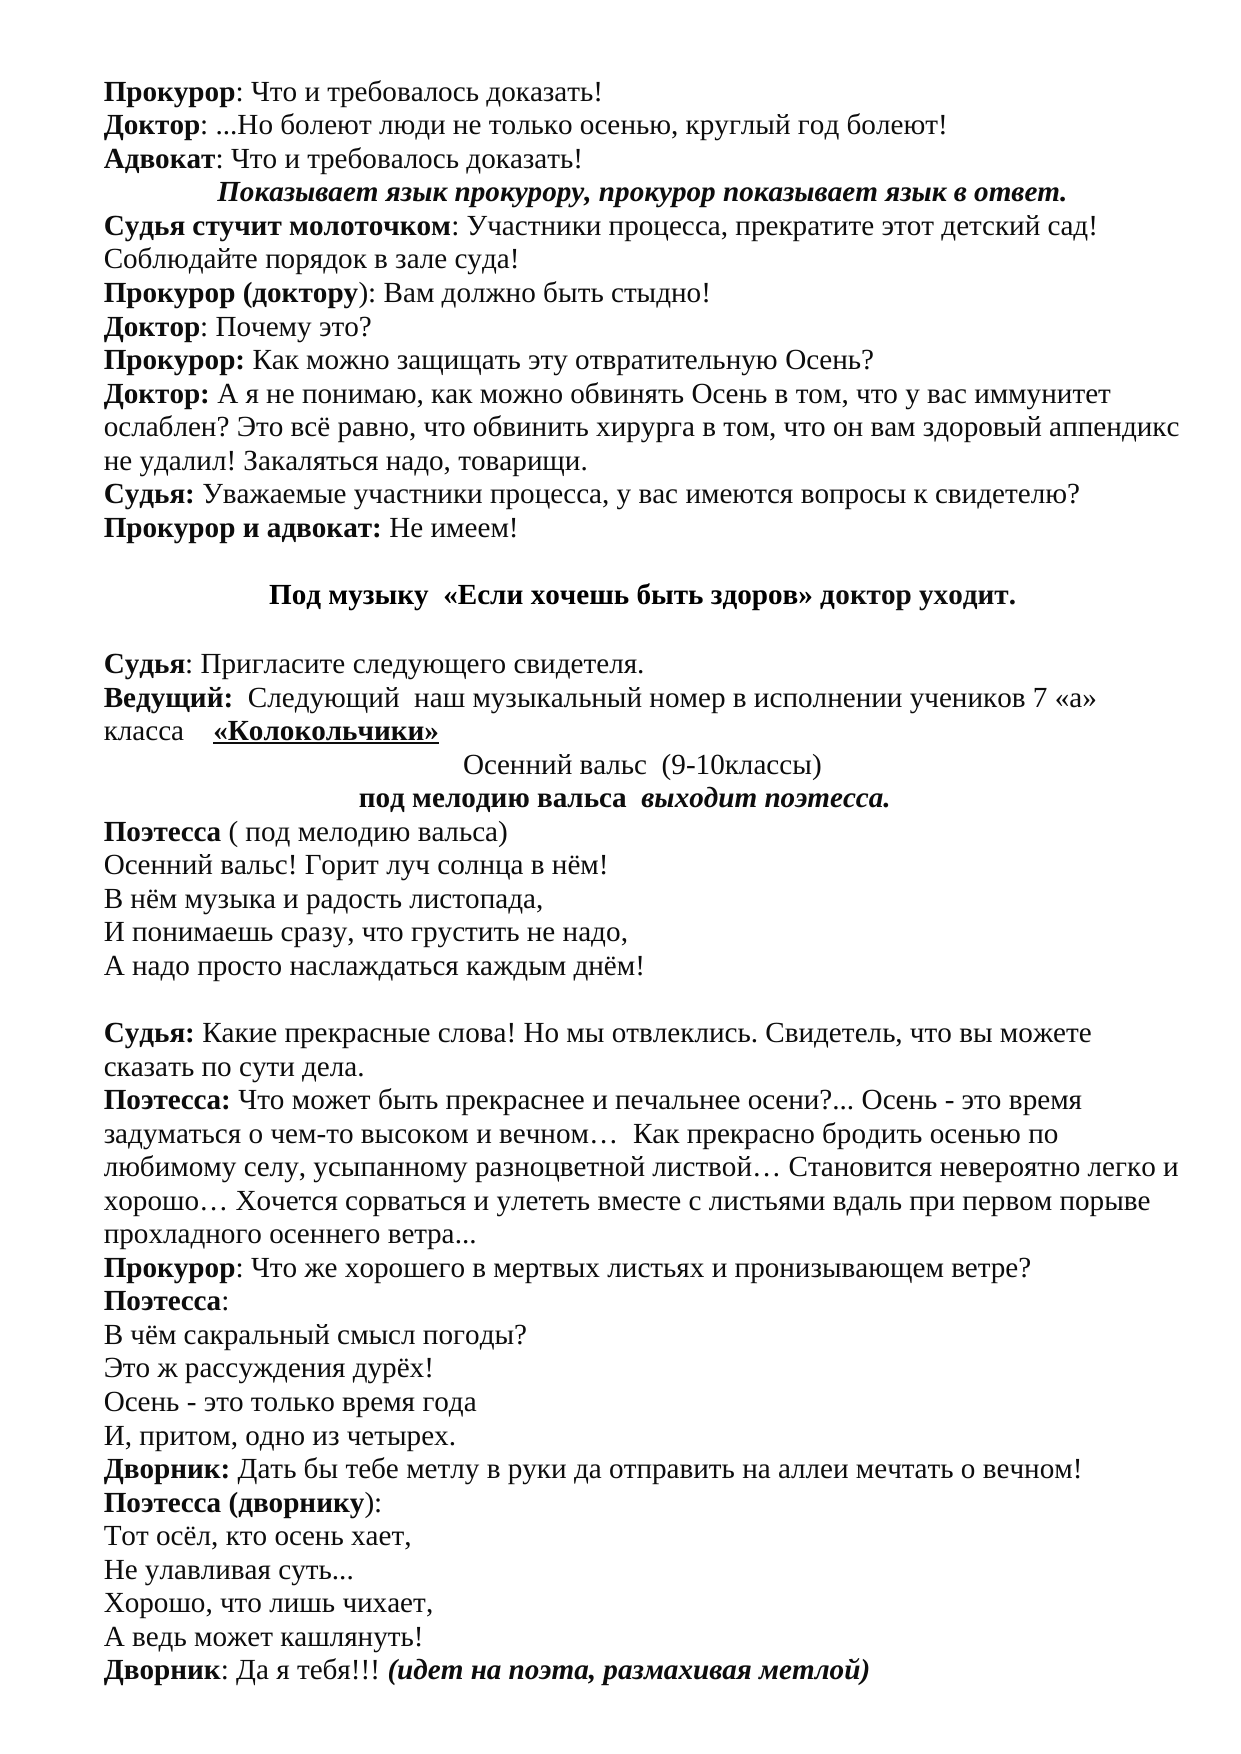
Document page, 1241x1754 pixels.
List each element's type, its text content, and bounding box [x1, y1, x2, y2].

text Доктор: Почему это? [103, 309, 1181, 342]
text И понимаешь сразу, что грустить не надо, [103, 914, 1181, 948]
text Прокурор и адвокат: Не имеем! [103, 510, 1181, 543]
text Судья: Пригласите следующего свидетеля. [103, 646, 1181, 680]
text Дворник: Дать бы тебе метлу в руки да отправить на аллеи мечтать о вечном! [103, 1451, 1181, 1485]
text Судья стучит молоточком: Участники процесса, прекратите этот детский сад! Соблюдайте порядок в зале суда! [103, 208, 1181, 275]
text Осенний вальс (9-10классы) [103, 747, 1181, 780]
text Осенний вальс! Горит луч солнца в нём! [103, 847, 1181, 881]
text Тот осёл, кто осень хает, Не улавливая суть... Хорошо, что лишь чихает, А ведь может кашлянуть! [103, 1518, 1181, 1652]
text Дворник: Да я тебя!!! (идет на поэта, размахивая метлой) [103, 1652, 1181, 1686]
text Под музыку «Если хочешь быть здоров» доктор уходит. [103, 577, 1181, 611]
text Прокурор: Что же хорошего в мертвых листьях и пронизывающем ветре? [103, 1250, 1181, 1283]
text Поэтесса: Что может быть прекраснее и печальнее осени?... Осень - это время задуматься о чем-то высоком и вечном… Как прекрасно бродить осенью по любимому селу, усыпанному разноцветной листвой… Становится невероятно легко и хорошо… Хочется сорваться и улететь вместе с листьями вдаль при первом порыве прохладного осеннего ветра... [103, 1082, 1181, 1250]
text В нём музыка и радость листопада, [103, 881, 1181, 914]
text Поэтесса: [103, 1283, 1181, 1317]
text Доктор: А я не понимаю, как можно обвинять Осень в том, что у вас иммунитет ослаблен? Это всё равно, что обвинить хирурга в том, что он вам здоровый аппендикс не удалил! Закаляться надо, товарищи. [103, 376, 1181, 476]
text под мелодию вальса выходит поэтесса. Поэтесса ( под мелодию вальса) [103, 780, 1181, 847]
text Прокурор: Что и требовалось доказать! Доктор: ...Но болеют люди не только осенью, круглый год болеют! Адвокат: Что и требовалось доказать! [103, 74, 1181, 174]
text Поэтесса (дворнику): [103, 1485, 1181, 1518]
text Прокурор: Как можно защищать эту отвратительную Осень? [103, 342, 1181, 376]
text Показывает язык прокурору, прокурор показывает язык в ответ. [103, 174, 1181, 208]
text В чём сакральный смысл погоды? Это ж рассуждения дурёх! Осень - это только время года И, притом, одно из четырех. [103, 1317, 1181, 1451]
text Судья: Уважаемые участники процесса, у вас имеются вопросы к свидетелю? [103, 476, 1181, 510]
text А надо просто наслаждаться каждым днём! [103, 948, 1181, 982]
text Ведущий: Следующий наш музыкальный номер в исполнении учеников 7 «а» класса «Колокольчики» [103, 680, 1181, 747]
text Судья: Какие прекрасные слова! Но мы отвлеклись. Свидетель, что вы можете сказать по сути дела. [103, 982, 1181, 1082]
text Прокурор (доктору): Вам должно быть стыдно! [103, 275, 1181, 309]
